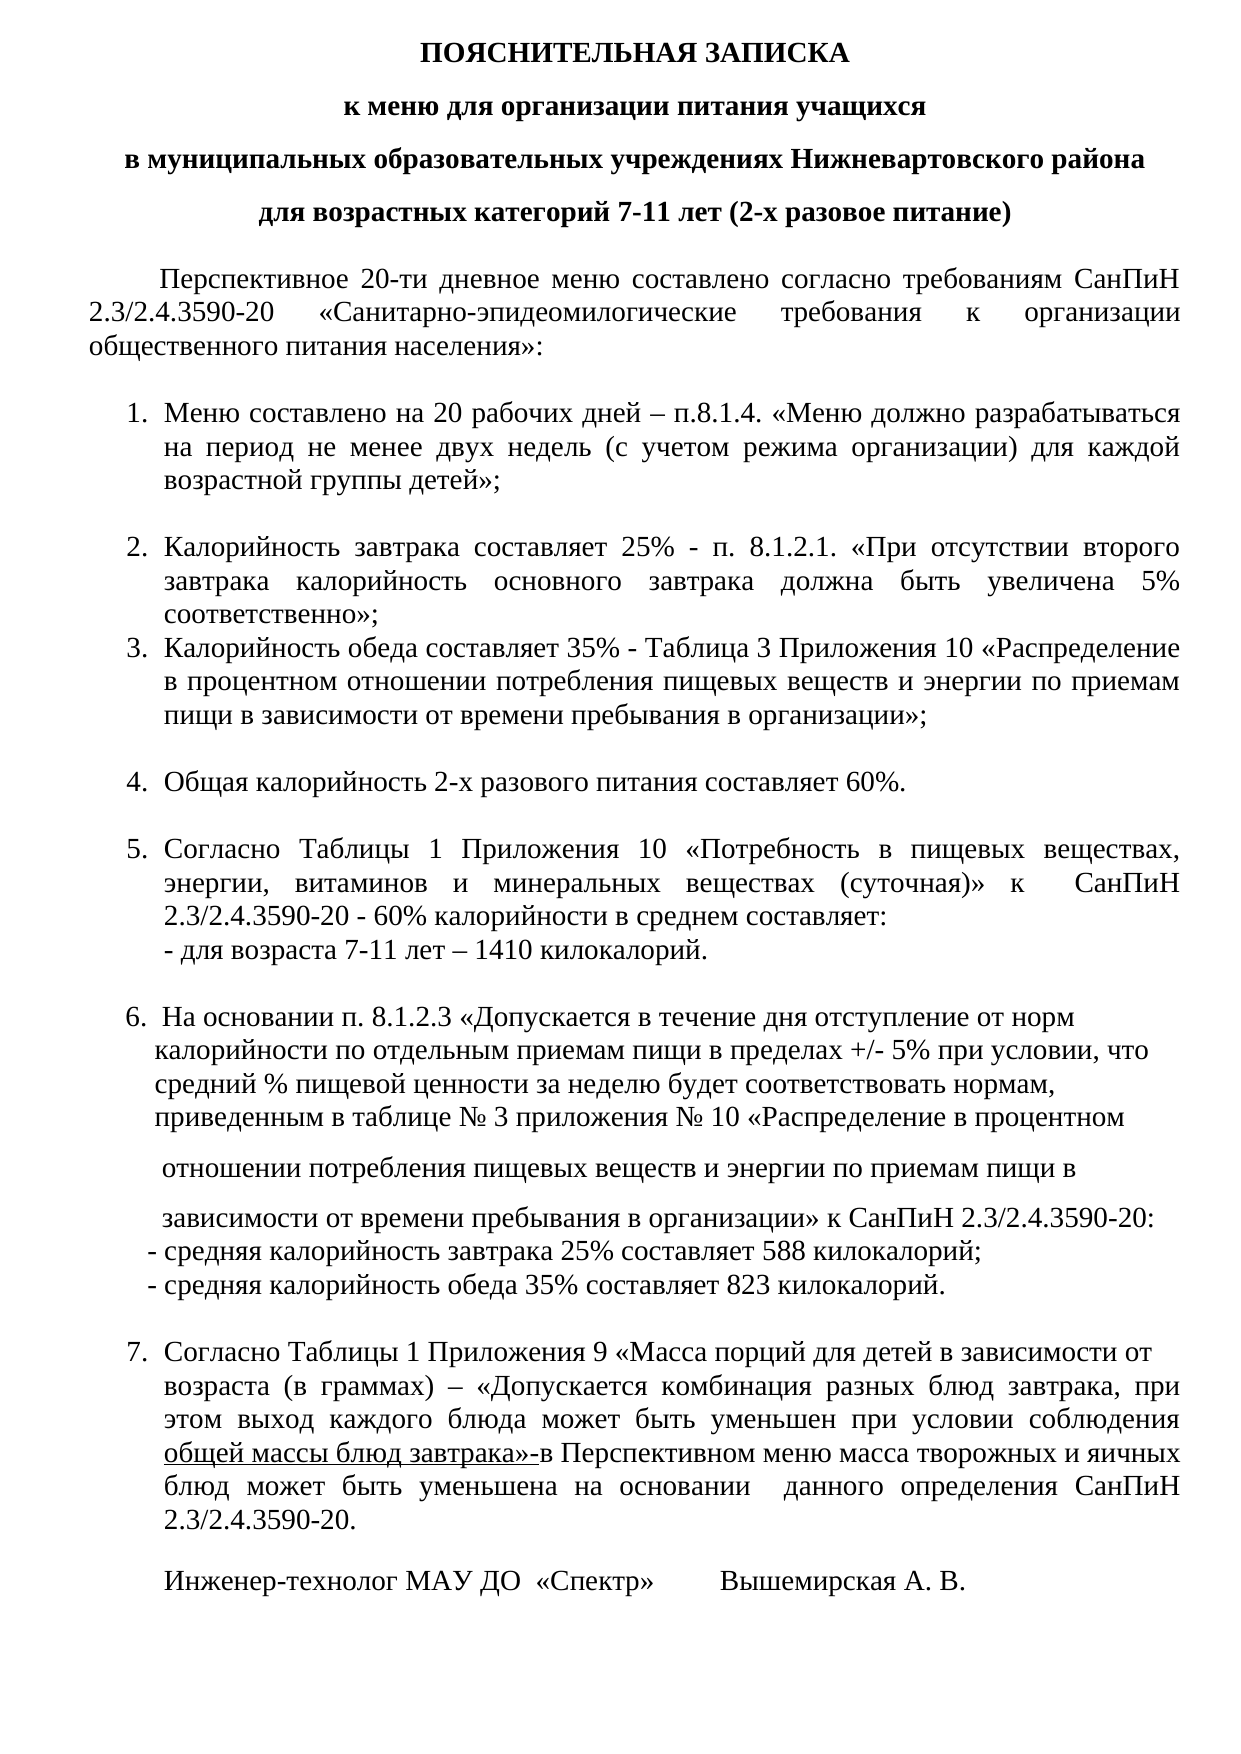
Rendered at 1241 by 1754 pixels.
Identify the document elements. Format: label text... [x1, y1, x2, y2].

list Меню составлено на 20 рабочих дней – п.8.1.4. «Меню должно разрабатываться на период не менее двух недель (с учетом режима организации) для каждой возрастной группы детей»; [126, 395, 1181, 496]
list возраста (в граммах) – «Допускается комбинация разных блюд завтрака, при этом выход каждого блюда может быть уменьшен при условии соблюдения общей массы блюд завтрака»-в Перспективном меню масса творожных и яичных блюд может быть уменьшена на основании данного определения СанПиН 2.3/2.4.3590-20. [164, 1368, 1181, 1535]
text в муниципальных образовательных учреждениях Нижневартовского района [89, 141, 1181, 174]
text Перспективное 20-ти дневное меню составлено согласно требованиям СанПиН 2.3/2.4.3590-20 «Санитарно-эпидеомилогические требования к организации общественного питания населения»: [89, 261, 1181, 362]
text к меню для организации питания учащихся [89, 88, 1181, 122]
text - средняя калорийность обеда 35% составляет 823 килокалорий. [89, 1267, 1181, 1301]
text ПОЯСНИТЕЛЬНАЯ ЗАПИСКА [89, 35, 1181, 69]
list Согласно Таблицы 1 Приложения 9 «Масса порций для детей в зависимости от [126, 1334, 1181, 1368]
list Калорийность завтрака составляет 25% - п. 8.1.2.1. «При отсутствии второго завтрака калорийность основного завтрака должна быть увеличена 5% соответственно»; [126, 529, 1181, 630]
list Калорийность обеда составляет 35% - Таблица 3 Приложения 10 «Распределение в процентном отношении потребления пищевых веществ и энергии по приемам пищи в зависимости от времени пребывания в организации»; [126, 630, 1181, 731]
list Согласно Таблицы 1 Приложения 10 «Потребность в пищевых веществах, энергии, витаминов и минеральных веществах (суточная)» к СанПиН 2.3/2.4.3590-20 - 60% калорийности в среднем составляет: [126, 831, 1181, 932]
text калорийности по отдельным приемам пищи в пределах +/- 5% при условии, что [89, 1032, 1181, 1066]
text зависимости от времени пребывания в организации» к СанПиН 2.3/2.4.3590-20: [89, 1200, 1181, 1233]
text средний % пищевой ценности за неделю будет соответствовать нормам, [89, 1066, 1181, 1099]
text приведенным в таблице № 3 приложения № 10 «Распределение в процентном [89, 1099, 1181, 1133]
text - средняя калорийность завтрака 25% составляет 588 килокалорий; [89, 1233, 1181, 1267]
text 6. На основании п. 8.1.2.3 «Допускается в течение дня отступление от норм [89, 999, 1181, 1032]
list Инженер-технолог МАУ ДО «Спектр» Вышемирская А. В. [164, 1563, 1181, 1597]
list Общая калорийность 2-х разового питания составляет 60%. [126, 764, 1181, 798]
list - для возраста 7-11 лет – 1410 килокалорий. [164, 932, 1181, 965]
text для возрастных категорий 7-11 лет (2-х разовое питание) [89, 194, 1181, 227]
text отношении потребления пищевых веществ и энергии по приемам пищи в [89, 1150, 1181, 1183]
